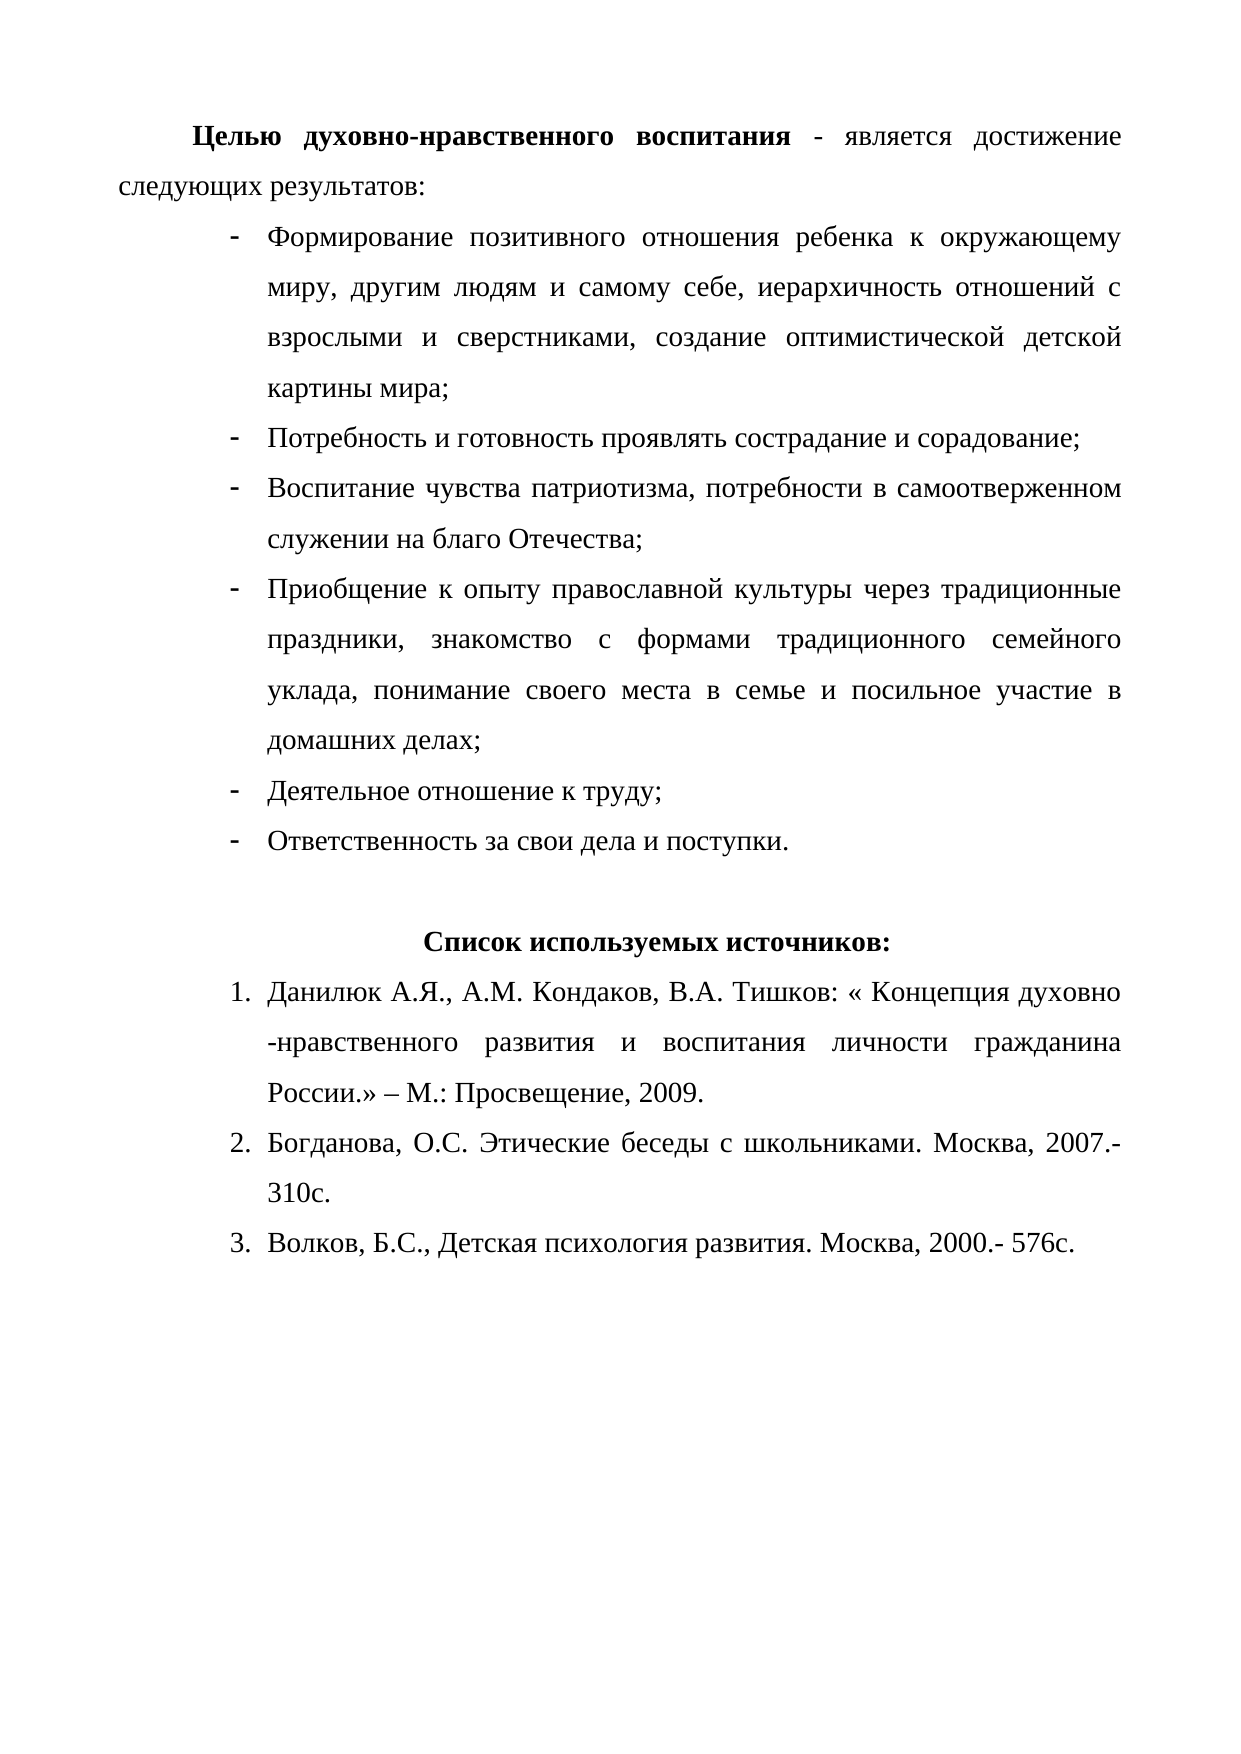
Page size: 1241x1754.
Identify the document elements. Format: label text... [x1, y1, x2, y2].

list Данилюк А.Я., А.М. Кондаков, В.А. Тишков: « Концепция духовно -нравственного развития и воспитания личности гражданина России.» – М.: Просвещение, 2009. [229, 974, 1122, 1108]
list Ответственность за свои дела и поступки. [229, 823, 1122, 857]
list Деятельное отношение к труду; [229, 773, 1122, 806]
list Богданова, О.С. Этические беседы с школьниками. Москва, 2007.-310с. [229, 1125, 1122, 1209]
list Волков, Б.С., Детская психология развития. Москва, 2000.- 576с. [229, 1226, 1122, 1259]
text Список используемых источников: [118, 924, 1122, 957]
list Воспитание чувства патриотизма, потребности в самоотверженном служении на благо Отечества; [229, 471, 1122, 554]
list Формирование позитивного отношения ребенка к окружающему миру, другим людям и самому себе, иерархичность отношений с взрослыми и сверстниками, создание оптимистической детской картины мира; [229, 219, 1122, 403]
list Приобщение к опыту православной культуры через традиционные праздники, знакомство с формами традиционного семейного уклада, понимание своего места в семье и посильное участие в домашних делах; [229, 571, 1122, 756]
list Потребность и готовность проявлять сострадание и сорадование; [229, 420, 1122, 454]
text Целью духовно-нравственного воспитания - является достижение следующих результатов: [118, 118, 1122, 202]
